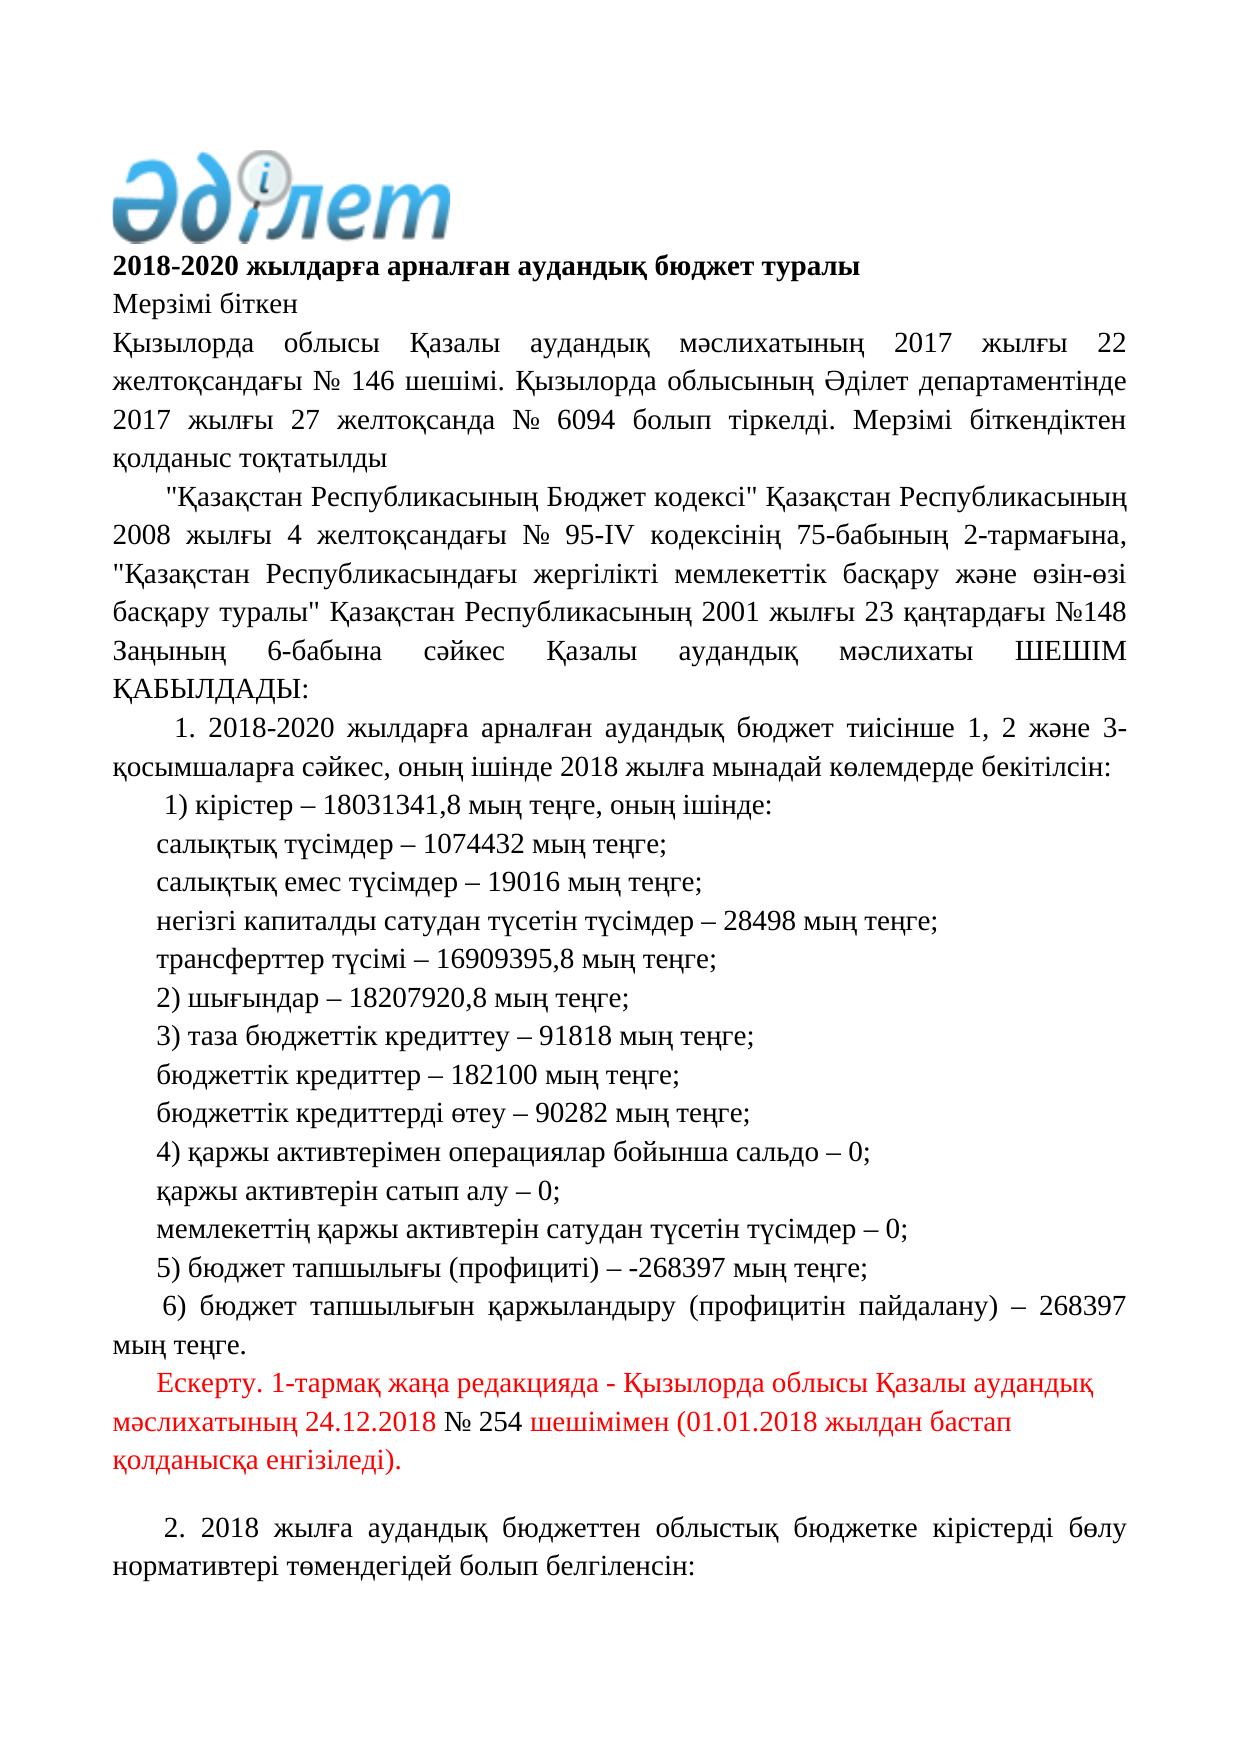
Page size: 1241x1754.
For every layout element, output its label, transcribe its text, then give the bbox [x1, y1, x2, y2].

text мемлекеттің қаржы активтерін сатудан түсетін түсімдер – 0; [112, 1211, 1128, 1245]
text "Қазақстан Республикасының Бюджет кодексі" Қазақстан Республикасының 2008 жылғы 4 желтоқсандағы № 95-IV кодексінің 75-бабының 2-тармағына, "Қазақстан Республикасындағы жергілікті мемлекеттік басқару және өзін-өзі басқару туралы" Қазақстан Республикасының 2001 жылғы 23 қаңтардағы №148 Заңының 6-бабына сәйкес Қазалы аудандық мәслихаты ШЕШІМ ҚАБЫЛДАДЫ: [112, 479, 1128, 705]
text 1. 2018-2020 жылдарға арналған аудандық бюджет тиісінше 1, 2 және 3-қосымшаларға сәйкес, оның ішінде 2018 жылға мынадай көлемдерде бекітілсін: [112, 710, 1128, 782]
picture [112, 150, 451, 244]
text негізгі капиталды сатудан түсетін түсімдер – 28498 мың теңге; [112, 903, 1128, 936]
text салықтық түсімдер – 1074432 мың теңге; [112, 826, 1128, 859]
text 6) бюджет тапшылығын қаржыландыру (профицитін пайдалану) – 268397 мың теңге. [112, 1288, 1128, 1360]
text Қызылорда облысы Қазалы аудандық мәслихатының 2017 жылғы 22 желтоқсандағы № 146 шешімі. Қызылорда облысының Әділет департаментінде 2017 жылғы 27 желтоқсанда № 6094 болып тіркелді. Мерзімі біткендіктен қолданыс тоқтатылды [112, 325, 1128, 474]
text қаржы активтерін сатып алу – 0; [112, 1173, 1128, 1206]
text трансферттер түсімі – 16909395,8 мың теңге; [112, 941, 1128, 975]
text Мерзімі біткен [112, 286, 1128, 320]
text 2) шығындар – 18207920,8 мың теңге; [112, 980, 1128, 1013]
text бюджеттік кредиттерді өтеу – 90282 мың теңге; [112, 1096, 1128, 1129]
text 4) қаржы активтерімен операциялар бойынша сальдо – 0; [112, 1134, 1128, 1168]
text 2. 2018 жылға аудандық бюджеттен облыстық бюджетке кірістерді бөлу нормативтері төмендегідей болып белгіленсін: [112, 1510, 1128, 1582]
text бюджеттік кредиттер – 182100 мың теңге; [112, 1057, 1128, 1091]
text салықтық емес түсімдер – 19016 мың теңге; [112, 864, 1128, 898]
text Ескерту. 1-тармақ жаңа редакцияда - Қызылорда облысы Қазалы аудандық мәслихатының 24.12.2018 № 254 шешімімен (01.01.2018 жылдан бастап қолданысқа енгізіледі). [112, 1365, 1128, 1506]
text 3) таза бюджеттік кредиттеу – 91818 мың теңге; [112, 1018, 1128, 1052]
text 1) кірістер – 18031341,8 мың теңге, оның ішінде: [112, 787, 1128, 821]
text 5) бюджет тапшылығы (профициті) – -268397 мың теңге; [112, 1250, 1128, 1283]
text 2018-2020 жылдарға арналған аудандық бюджет туралы [112, 248, 1128, 281]
